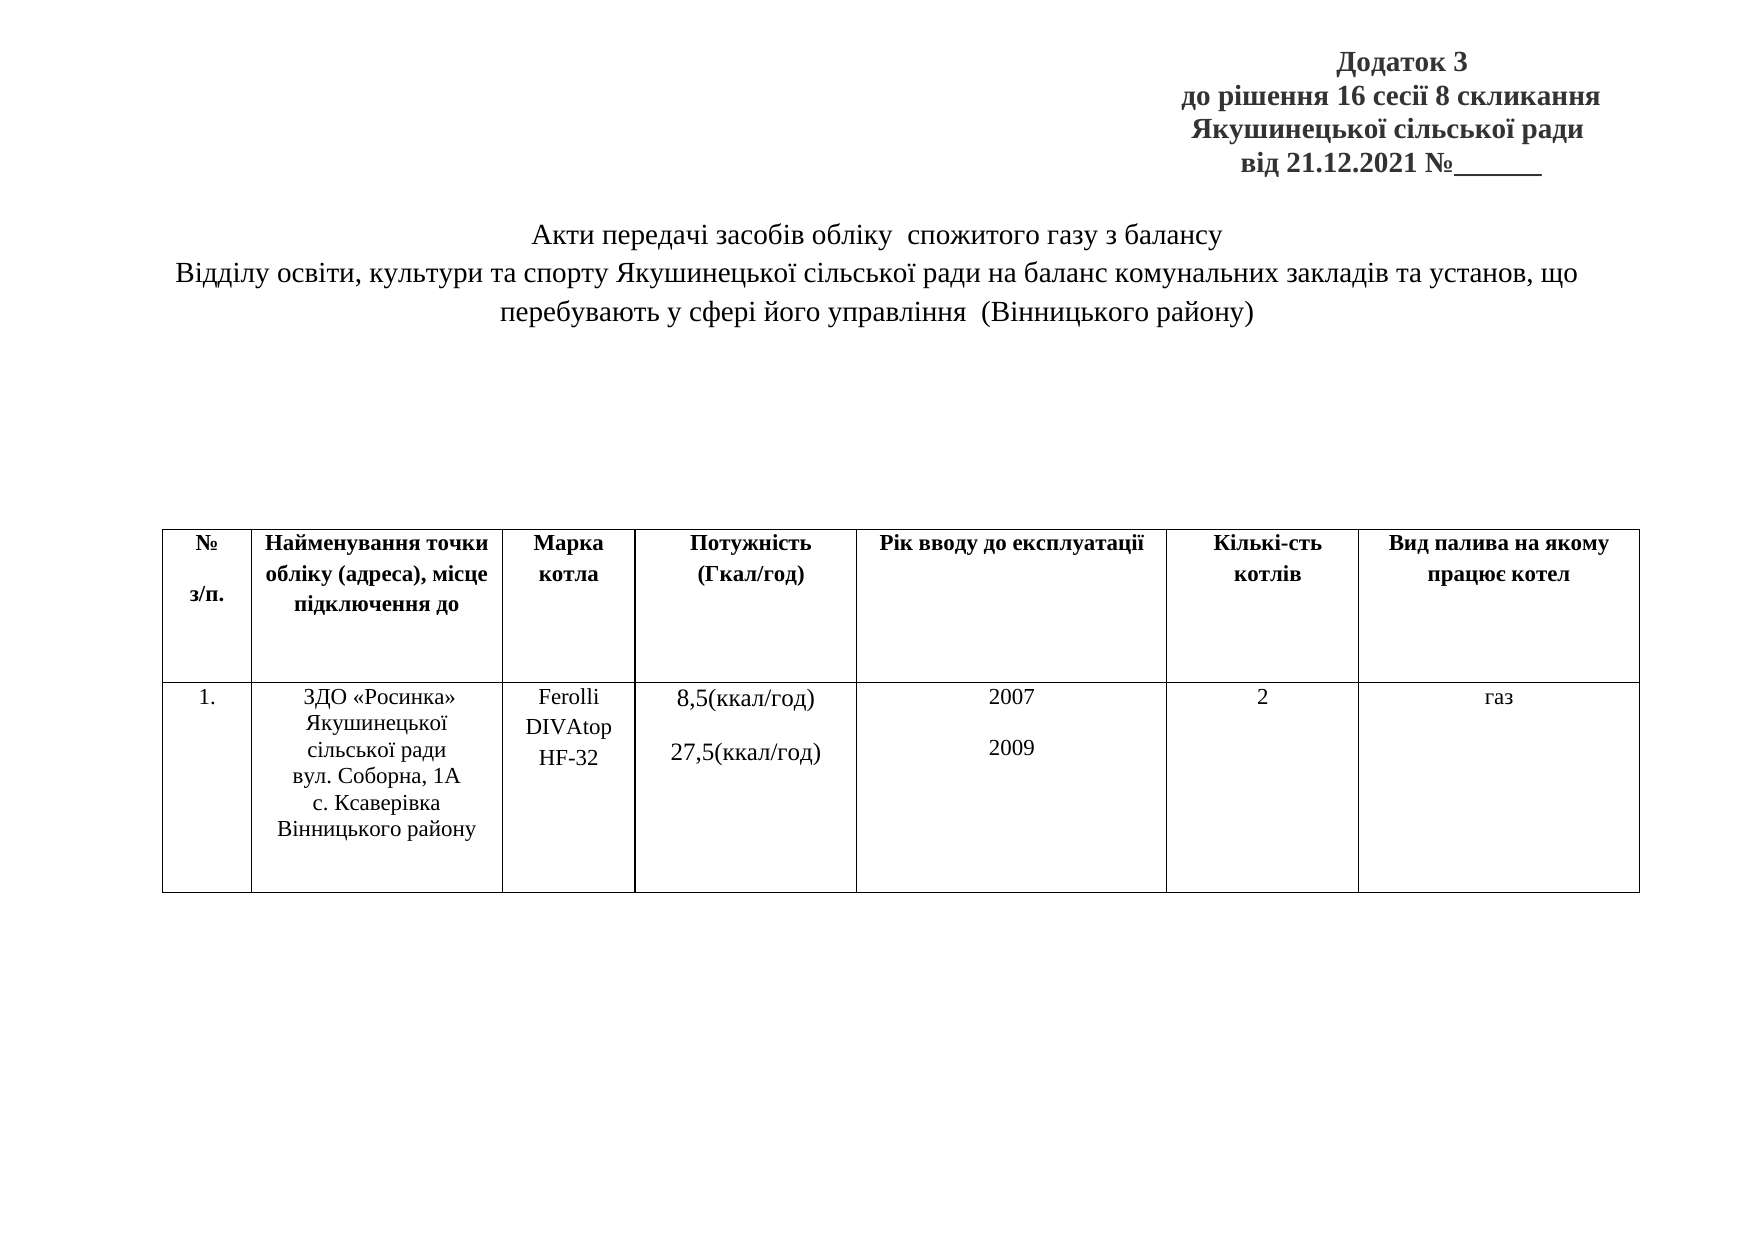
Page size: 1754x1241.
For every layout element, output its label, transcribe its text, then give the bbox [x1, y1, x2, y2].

table_cell ЗДО «Росинка» Якушинецької сільської ради вул. Соборна, 1А с. Ксаверівка Вінницького району [252, 683, 502, 892]
table_header Потужність (Гкал/год) [636, 530, 856, 682]
table_header Кількі-сть котлів [1167, 530, 1358, 682]
table_cell газ [1359, 683, 1639, 892]
table_header Марка котла [503, 530, 634, 682]
table_header Вид палива на якому працює котел [1359, 530, 1639, 682]
table_cell Ferolli DIVAtop HF-32 [503, 683, 634, 892]
text Якушинецької сільської ради [118, 111, 1636, 145]
table_header Найменування точки обліку (адреса), місце підключення до [252, 530, 502, 682]
text до рішення 16 сесії 8 скликання [118, 78, 1636, 111]
text від 21.12.2021 №______ [118, 145, 1636, 178]
text Додаток 3 [118, 44, 1636, 78]
text Відділу освіти, культури та спорту Якушинецької сільської ради на баланс комунальних закладів та установ, що перебувають у сфері його управління (Вінницького району) [118, 256, 1636, 328]
table_cell 1. [163, 683, 251, 892]
text Акти передачі засобів обліку спожитого газу з балансу [118, 217, 1636, 251]
table_cell 2 [1167, 683, 1358, 892]
table_cell 8,5(ккал/год) 27,5(ккал/год) [636, 683, 856, 892]
table_header Рік вводу до експлуатації [857, 530, 1166, 682]
table_header № з/п. [163, 530, 251, 682]
table_cell 2007 2009 [857, 683, 1166, 892]
